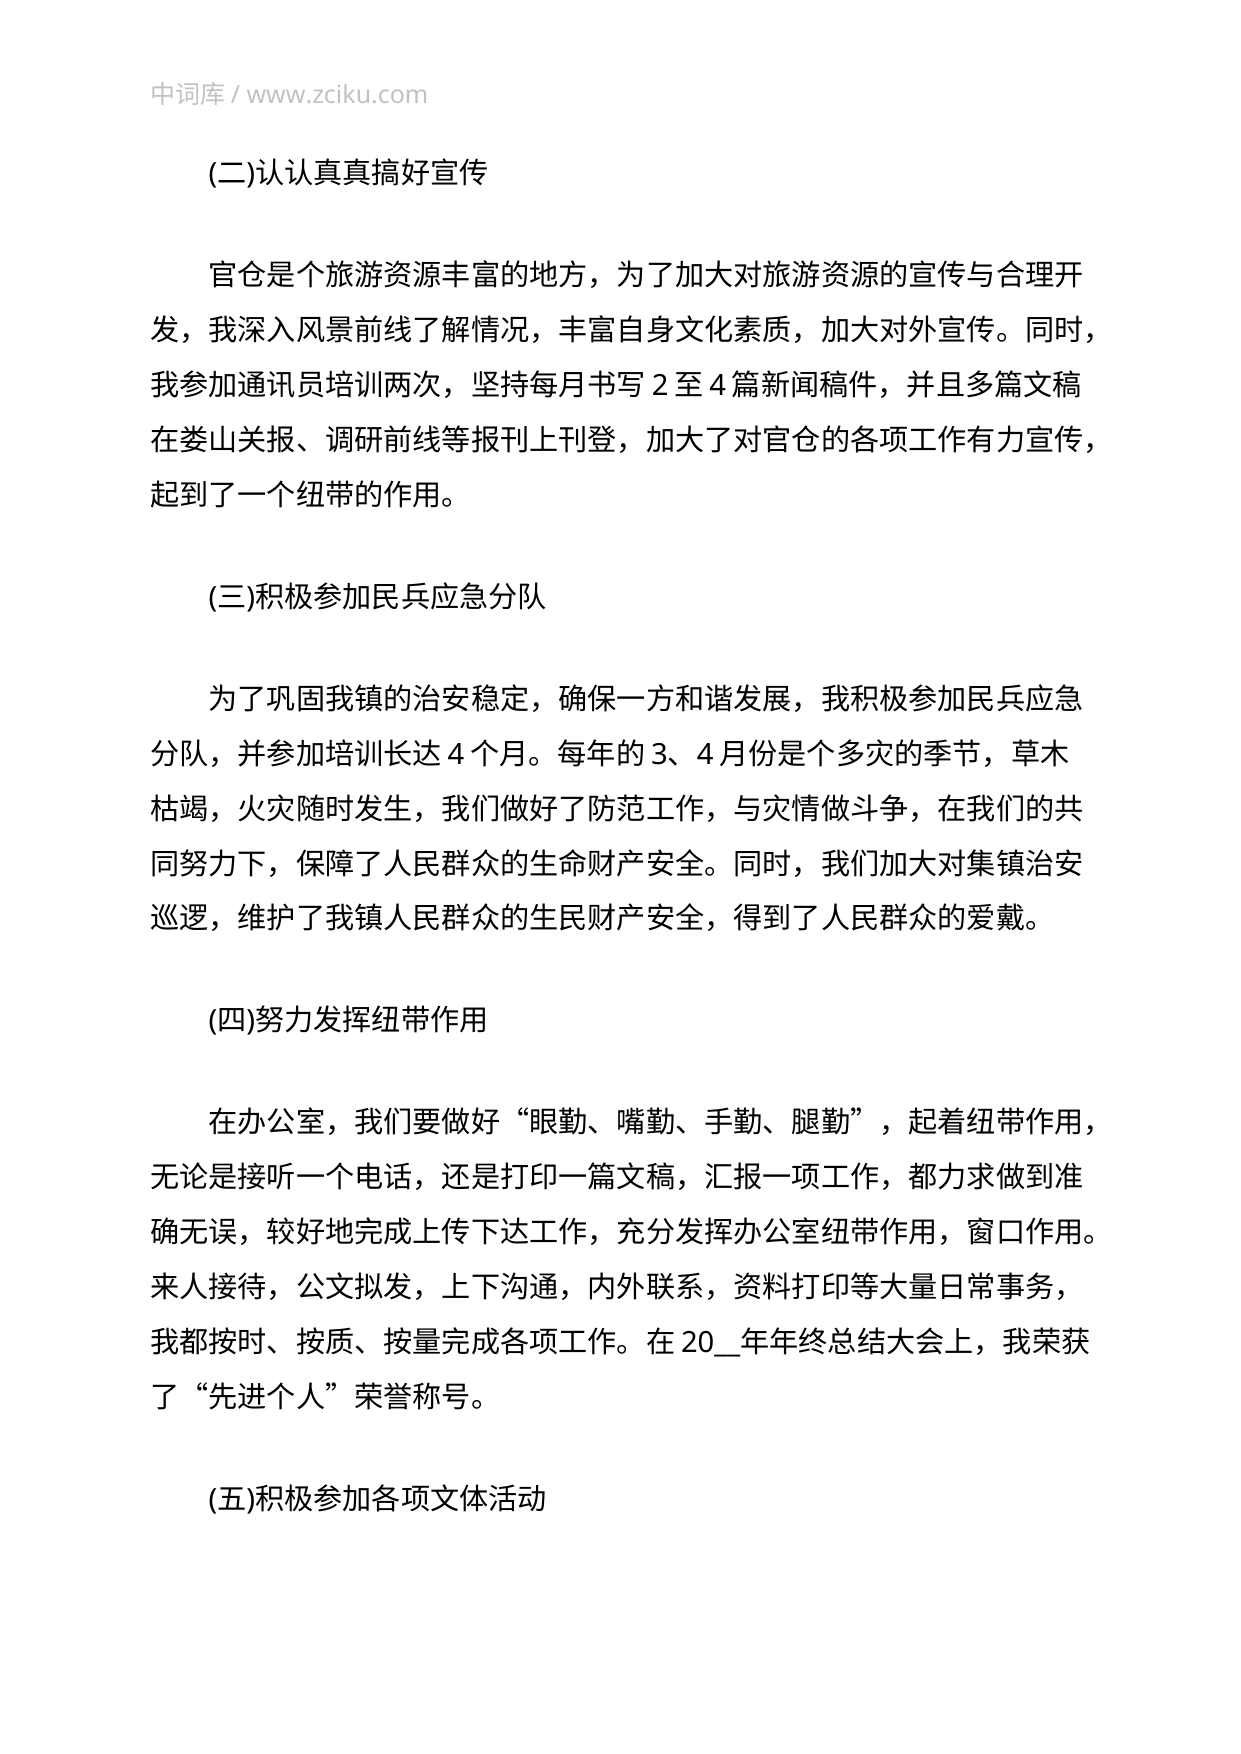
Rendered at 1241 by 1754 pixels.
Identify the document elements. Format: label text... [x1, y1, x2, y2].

text (四)努力发挥纽带作用 [150, 997, 1090, 1039]
text (三)积极参加民兵应急分队 [150, 573, 1090, 616]
text 官仓是个旅游资源丰富的地方，为了加大对旅游资源的宣传与合理开发，我深入风景前线了解情况，丰富自身文化素质，加大对外宣传。同时，我参加通讯员培训两次，坚持每月书写2至4篇新闻稿件，并且多篇文稿在娄山关报、调研前线等报刊上刊登，加大了对官仓的各项工作有力宣传，起到了一个纽带的作用。 [150, 252, 1090, 514]
text (二)认认真真搞好宣传 [150, 150, 1090, 192]
text 为了巩固我镇的治安稳定，确保一方和谐发展，我积极参加民兵应急分队，并参加培训长达4个月。每年的3、4月份是个多灾的季节，草木枯竭，火灾随时发生，我们做好了防范工作，与灾情做斗争，在我们的共同努力下，保障了人民群众的生命财产安全。同时，我们加大对集镇治安巡逻，维护了我镇人民群众的生民财产安全，得到了人民群众的爱戴。 [150, 675, 1090, 937]
text (五)积极参加各项文体活动 [150, 1475, 1090, 1518]
text 在办公室，我们要做好“眼勤、嘴勤、手勤、腿勤”，起着纽带作用，无论是接听一个电话，还是打印一篇文稿，汇报一项工作，都力求做到准确无误，较好地完成上传下达工作，充分发挥办公室纽带作用，窗口作用。来人接待，公文拟发，上下沟通，内外联系，资料打印等大量日常事务，我都按时、按质、按量完成各项工作。在20__年年终总结大会上，我荣获了“先进个人”荣誉称号。 [150, 1099, 1090, 1416]
